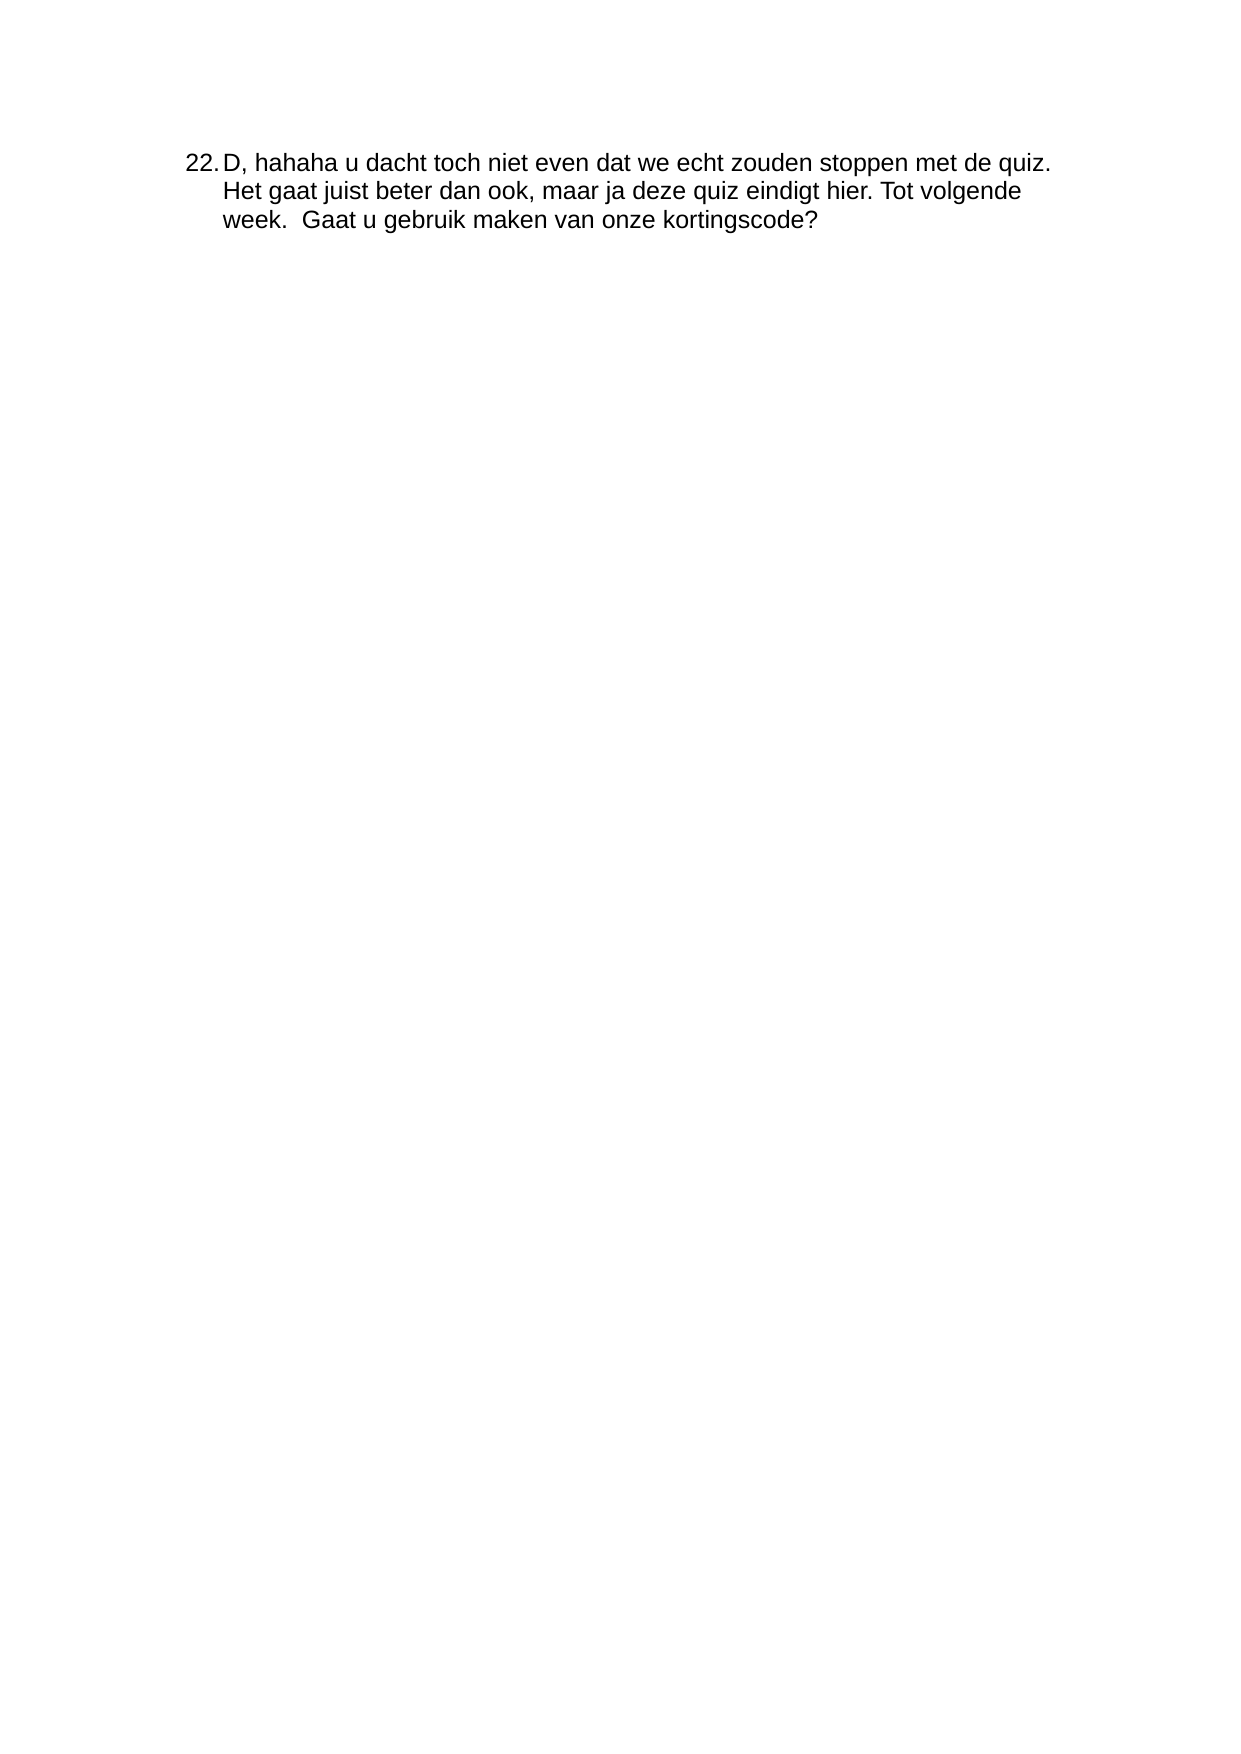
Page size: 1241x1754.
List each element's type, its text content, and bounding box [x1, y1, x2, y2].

list D, hahaha u dacht toch niet even dat we echt zouden stoppen met de quiz. Het gaat juist beter dan ook, maar ja deze quiz eindigt hier. Tot volgende week. Gaat u gebruik maken van onze kortingscode? [185, 148, 1093, 234]
